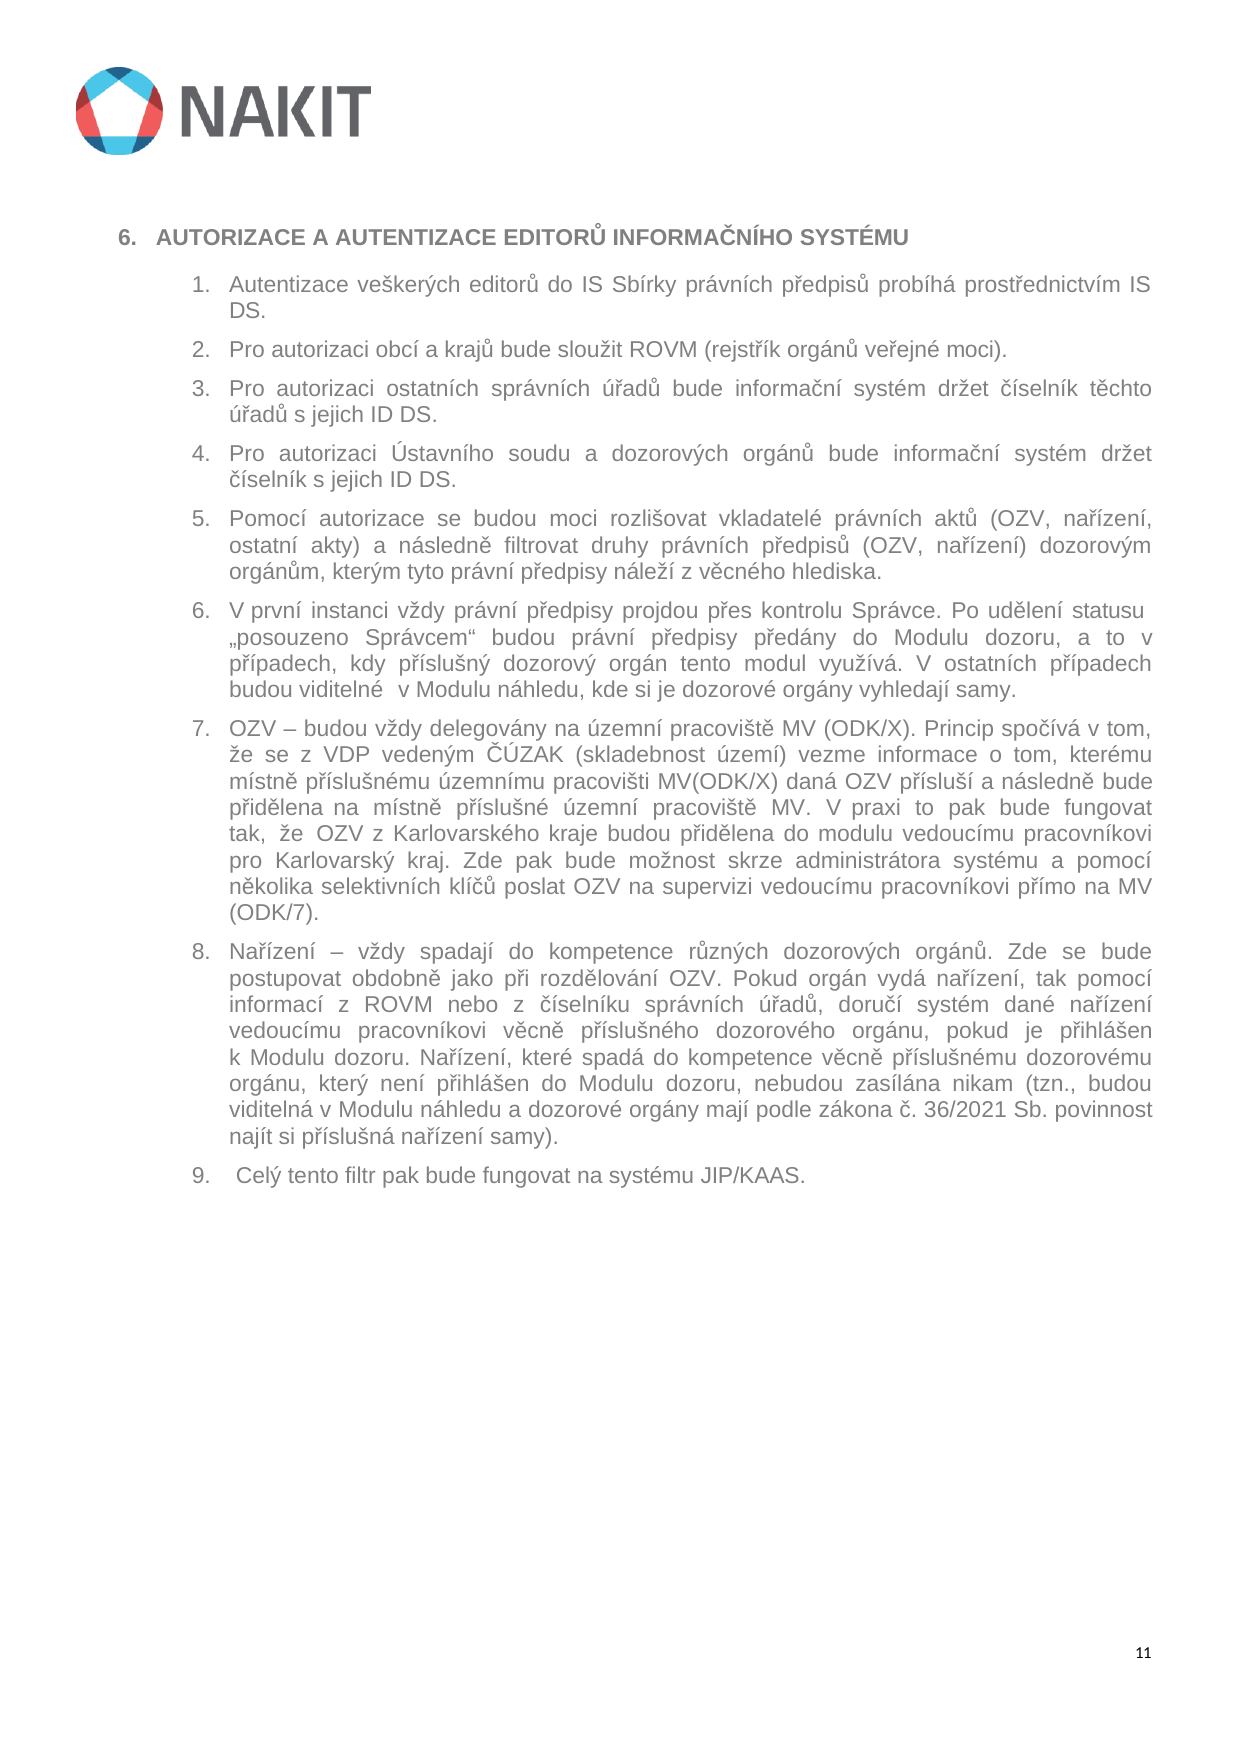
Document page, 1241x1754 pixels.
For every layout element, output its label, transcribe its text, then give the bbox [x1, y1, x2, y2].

list Celý tento filtr pak bude fungovat na systému JIP/KAAS. [192, 1162, 1186, 1188]
list Nařízení – vždy spadají do kompetence různých dozorových orgánů. Zde se bude postupovat obdobně jako při rozdělování OZV. Pokud orgán vydá nařízení, tak pomocí informací z ROVM nebo z číselníku správních úřadů, doručí systém dané nařízení vedoucímu pracovníkovi věcně příslušného dozorového orgánu, pokud je přihlášen k Modulu dozoru. Nařízení, které spadá do kompetence věcně příslušnému dozorovému orgánu, který není přihlášen do Modulu dozoru, nebudou zasílána nikam (tzn., budou viditelná v Modulu náhledu a dozorové orgány mají podle zákona č. 36/2021 Sb. povinnost najít si příslušná nařízení samy). [192, 938, 1153, 1149]
list OZV – budou vždy delegovány na územní pracoviště MV (ODK/X). Princip spočívá v tom, že se z VDP vedeným ČÚZAK (skladebnost území) vezme informace o tom, kterému místně příslušnému územnímu pracovišti MV(ODK/X) daná OZV přísluší a následně bude přidělena na místně příslušné územní pracoviště MV. V praxi to pak bude fungovat tak, že OZV z Karlovarského kraje budou přidělena do modulu vedoucímu pracovníkovi pro Karlovarský kraj. Zde pak bude možnost skrze administrátora systému a pomocí několika selektivních klíčů poslat OZV na supervizi vedoucímu pracovníkovi přímo na MV (ODK/7). [192, 715, 1153, 926]
list Pro autorizaci Ústavního soudu a dozorových orgánů bude informační systém držet číselník s jejich ID DS. [192, 440, 1152, 493]
subtitle AUTORIZACE A AUTENTIZACE EDITORŮ INFORMAČNÍHO SYSTÉMU [118, 224, 1186, 250]
list V první instanci vždy právní předpisy projdou přes kontrolu Správce. Po udělení statusu [192, 597, 1186, 623]
list Pomocí autorizace se budou moci rozlišovat vkladatelé právních aktů (OZV, nařízení, ostatní akty) a následně filtrovat druhy právních předpisů (OZV, nařízení) dozorovým orgánům, kterým tyto právní předpisy náleží z věcného hlediska. [192, 505, 1152, 584]
list Pro autorizaci obcí a krajů bude sloužit ROVM (rejstřík orgánů veřejné moci). [192, 336, 1186, 362]
list Pro autorizaci ostatních správních úřadů bude informační systém držet číselník těchto úřadů s jejich ID DS. [192, 375, 1152, 427]
picture [76, 67, 371, 155]
text „posouzeno Správcem“ budou právní předpisy předány do Modulu dozoru, a to v případech, kdy příslušný dozorový orgán tento modul využívá. V ostatních případech budou viditelné v Modulu náhledu, kde si je dozorové orgány vyhledají samy. [229, 623, 1153, 702]
list Autentizace veškerých editorů do IS Sbírky právních předpisů probíhá prostřednictvím IS DS. [192, 271, 1152, 323]
